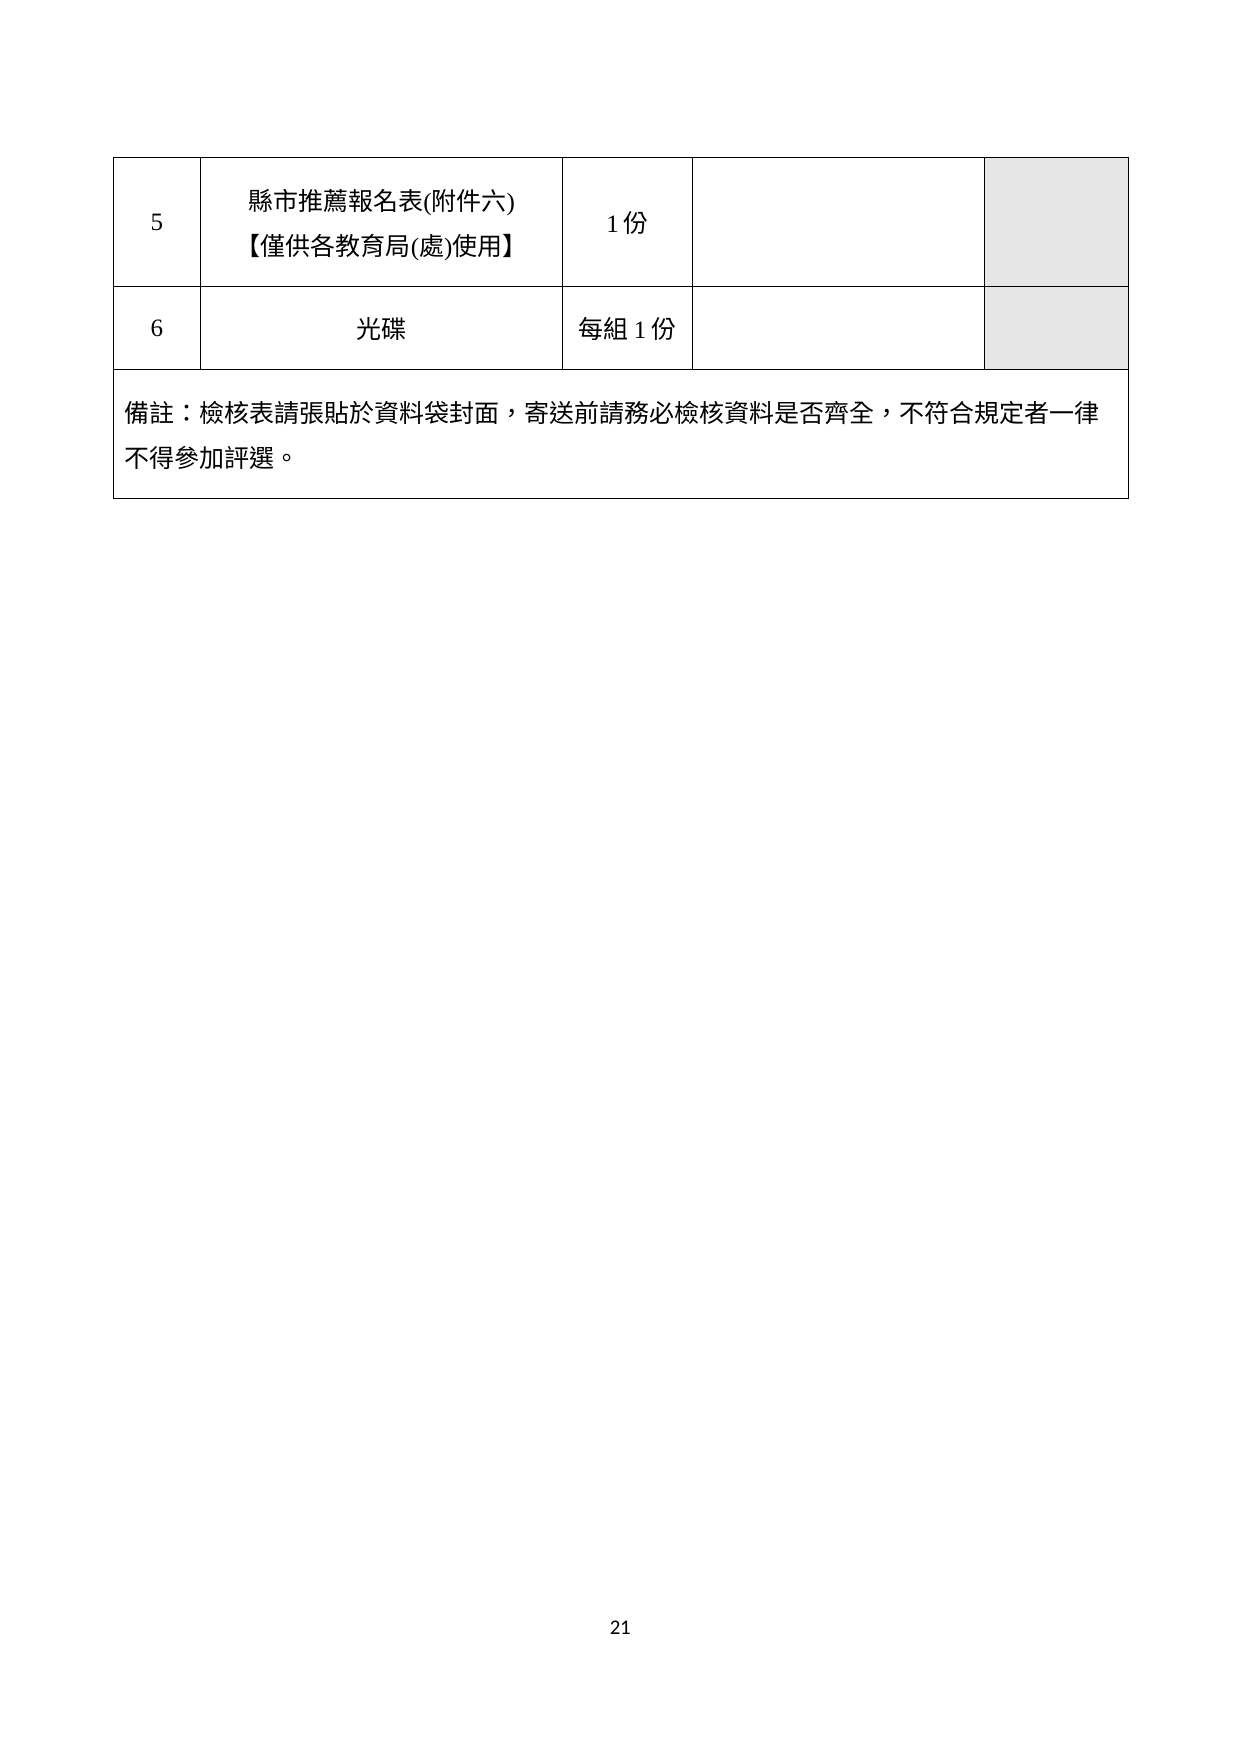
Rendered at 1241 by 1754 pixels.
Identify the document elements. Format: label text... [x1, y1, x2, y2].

table_cell 6 [114, 287, 200, 369]
table_cell 每組1份 [563, 287, 692, 369]
table_cell 備註：檢核表請張貼於資料袋封面，寄送前請務必檢核資料是否齊全，不符合規定者一律不得參加評選。 [114, 370, 1128, 498]
table_cell [985, 158, 1128, 286]
table_cell 1份 [563, 158, 692, 286]
table_cell 光碟 [201, 287, 562, 369]
table_cell 縣市推薦報名表(附件六) 【僅供各教育局(處)使用】 [201, 158, 562, 286]
table_cell [693, 287, 984, 369]
table_cell 5 [114, 158, 200, 286]
table_cell [985, 287, 1128, 369]
table_cell [693, 158, 984, 286]
